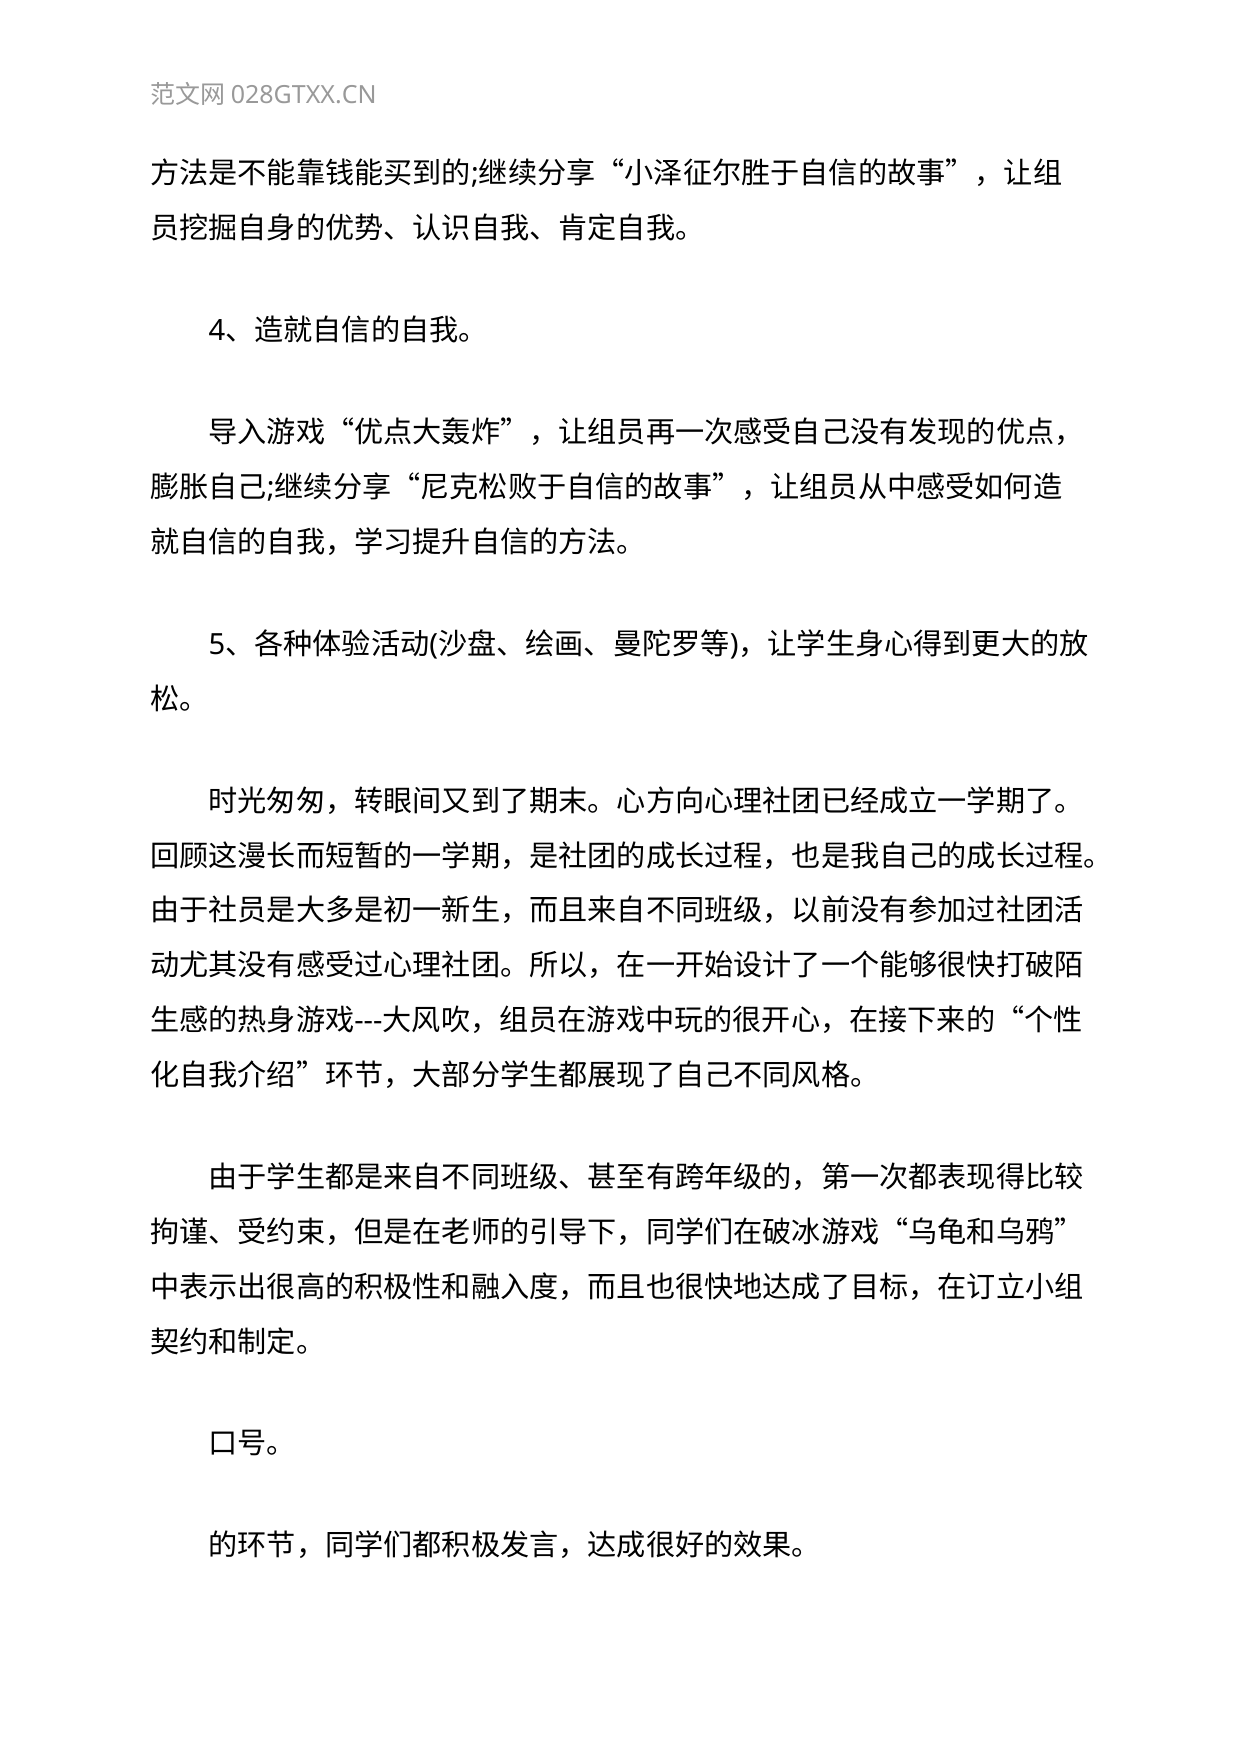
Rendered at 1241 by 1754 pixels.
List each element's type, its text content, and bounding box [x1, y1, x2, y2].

text 由于学生都是来自不同班级、甚至有跨年级的，第一次都表现得比较拘谨、受约束，但是在老师的引导下，同学们在破冰游戏“乌龟和乌鸦”中表示出很高的积极性和融入度，而且也很快地达成了目标，在订立小组契约和制定。 [150, 1153, 1090, 1361]
text 时光匆匆，转眼间又到了期末。心方向心理社团已经成立一学期了。回顾这漫长而短暂的一学期，是社团的成长过程，也是我自己的成长过程。由于社员是大多是初一新生，而且来自不同班级，以前没有参加过社团活动尤其没有感受过心理社团。所以，在一开始设计了一个能够很快打破陌生感的热身游戏---大风吹，组员在游戏中玩的很开心，在接下来的“个性化自我介绍”环节，大部分学生都展现了自己不同风格。 [150, 777, 1090, 1094]
text 导入游戏“优点大轰炸”，让组员再一次感受自己没有发现的优点，膨胀自己;继续分享“尼克松败于自信的故事”，让组员从中感受如何造就自信的自我，学习提升自信的方法。 [150, 409, 1090, 561]
text 口号。 [150, 1420, 1090, 1462]
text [150, 150, 1090, 247]
text 的环节，同学们都积极发言，达成很好的效果。 [150, 1522, 1090, 1564]
text 5、各种体验活动(沙盘、绘画、曼陀罗等)，让学生身心得到更大的放松。 [150, 620, 1090, 718]
text 4、造就自信的自我。 [150, 307, 1090, 349]
